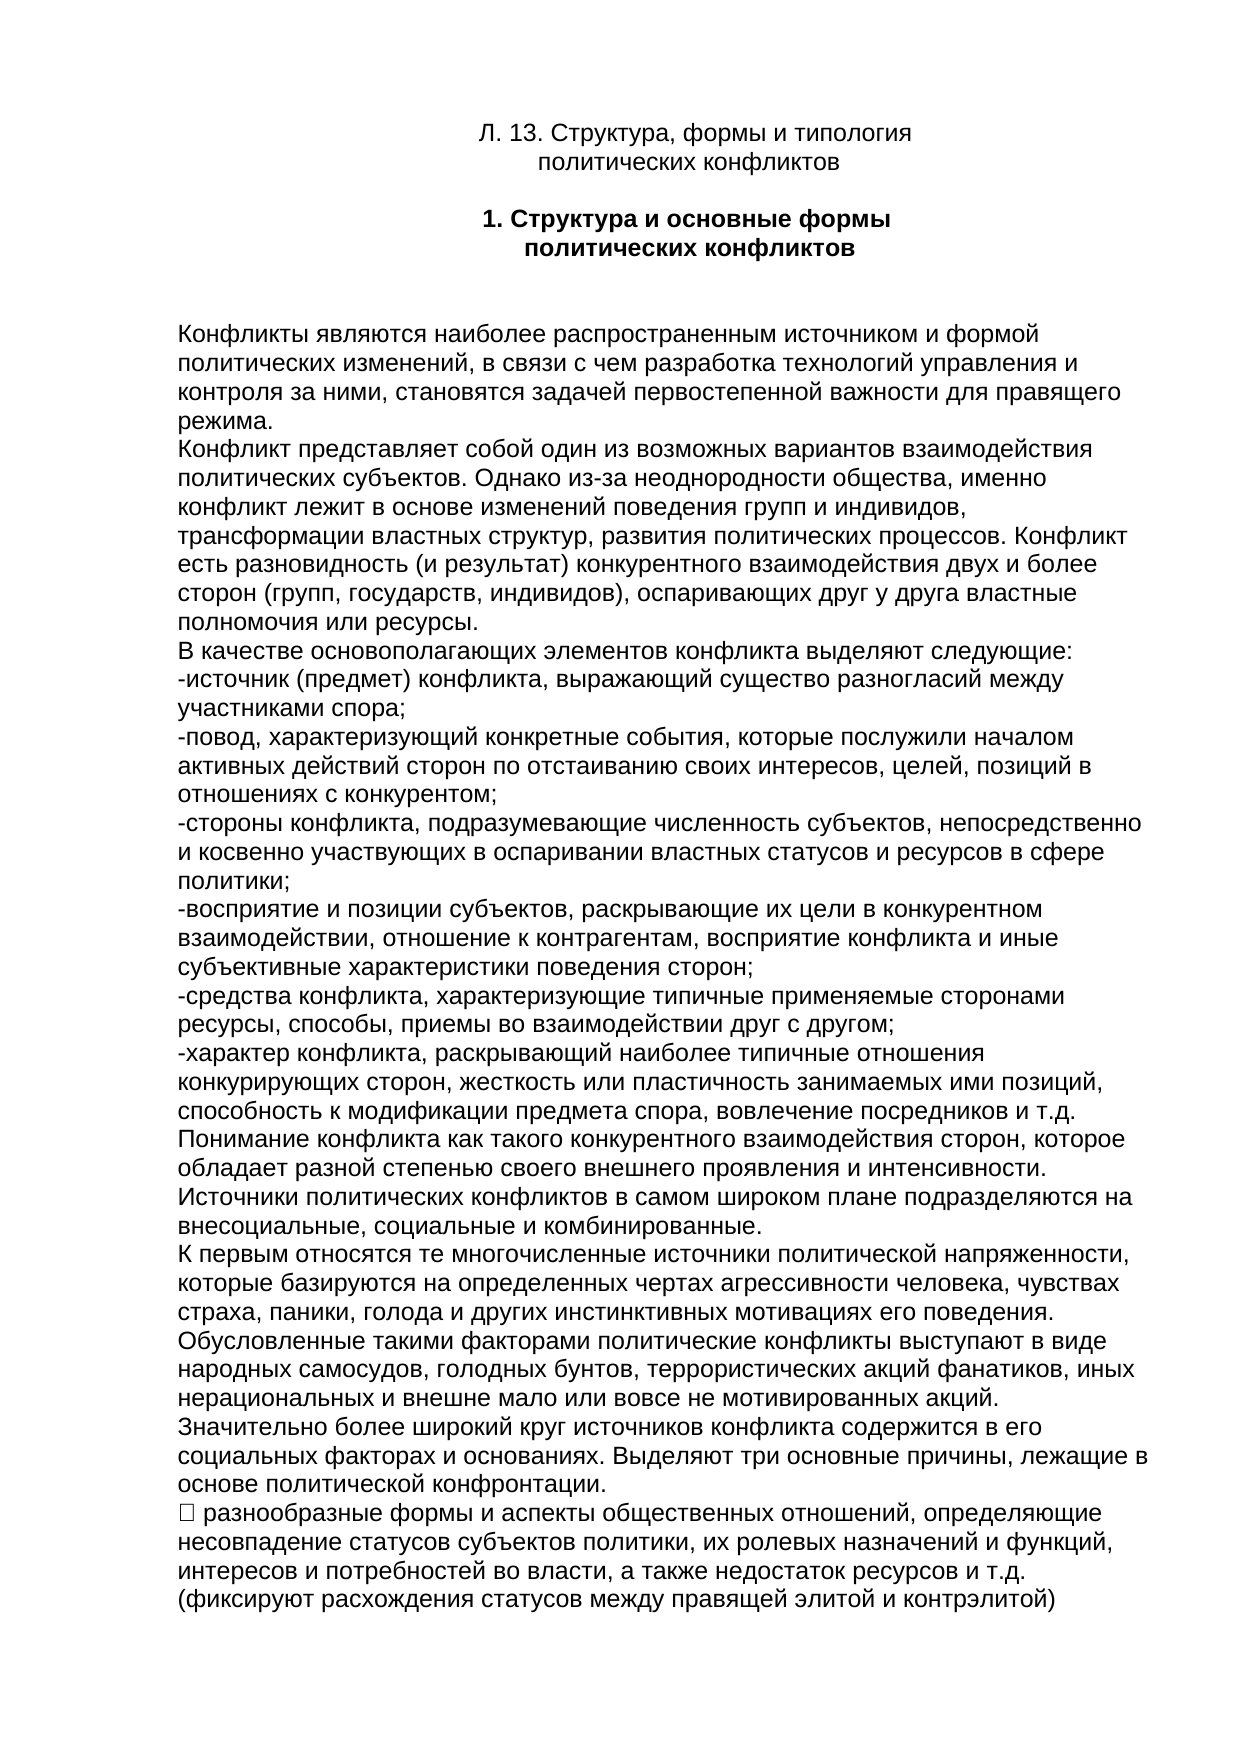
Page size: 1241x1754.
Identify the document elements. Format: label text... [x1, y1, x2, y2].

text -характер конфликта, раскрывающий наиболее типичные отношения конкурирующих сторон, жесткость или пластичность занимаемых ими позиций, способность к модификации предмета спора, вовлечение посредников и т.д. [177, 1038, 1152, 1124]
text В качестве основополагающих элементов конфликта выделяют следующие: [177, 636, 1152, 664]
text -повод, характеризующий конкретные события, которые послужили началом активных действий сторон по отстаиванию своих интересов, целей, позиций в отношениях с конкурентом; [177, 722, 1152, 808]
text Конфликты являются наиболее распространенным источником и формой политических изменений, в связи с чем разработка технологий управления и контроля за ними, становятся задачей первостепенной важности для правящего режима. [177, 319, 1152, 434]
text Значительно более широкий круг источников конфликта содержится в его социальных факторах и основаниях. Выделяют три основные причины, лежащие в основе политической конфронтации. [177, 1412, 1152, 1498]
text -восприятие и позиции субъектов, раскрывающие их цели в конкурентном взаимодействии, отношение к контрагентам, восприятие конфликта и иные субъективные характеристики поведения сторон; [177, 894, 1152, 981]
text 1. Структура и основные формы [177, 204, 1152, 233]
text -стороны конфликта, подразумевающие численность субъектов, непосредственно и косвенно участвующих в оспаривании властных статусов и ресурсов в сфере политики; [177, 808, 1152, 894]
text К первым относятся те многочисленные источники политической напряженности, которые базируются на определенных чертах агрессивности человека, чувствах страха, паники, голода и других инстинктивных мотивациях его поведения. Обусловленные такими факторами политические конфликты выступают в виде народных самосудов, голодных бунтов, террористических акций фанатиков, иных нерациональных и внешне мало или вовсе не мотивированных акций. [177, 1239, 1152, 1412]
text Конфликт представляет собой один из возможных вариантов взаимодействия политических субъектов. Однако из-за неоднородности общества, именно конфликт лежит в основе изменений поведения групп и индивидов, трансформации властных структур, развития политических процессов. Конфликт есть разновидность (и результат) конкурентного взаимодействия двух и более сторон (групп, государств, индивидов), оспаривающих друг у друга властные полномочия или ресурсы. [177, 434, 1152, 636]
text -средства конфликта, характеризующие типичные применяемые сторонами ресурсы, способы, приемы во взаимодействии друг с другом; [177, 981, 1152, 1038]
text  разнообразные формы и аспекты общественных отношений, определяющие несовпадение статусов субъектов политики, их ролевых назначений и функций, интересов и потребностей во власти, а также недостаток ресурсов и т.д. (фиксируют расхождения статусов между правящей элитой и контрэлитой) [177, 1498, 1152, 1613]
text Л. 13. Структура, формы и типология [177, 118, 1152, 147]
text Источники политических конфликтов в самом широком плане подразделяются на внесоциальные, социальные и комбинированные. [177, 1182, 1152, 1239]
text политических конфликтов [177, 147, 1152, 176]
text политических конфликтов [177, 233, 1152, 262]
text Понимание конфликта как такого конкурентного взаимодействия сторон, которое обладает разной степенью своего внешнего проявления и интенсивности. [177, 1124, 1152, 1182]
text -источник (предмет) конфликта, выражающий существо разногласий между участниками спора; [177, 664, 1152, 722]
